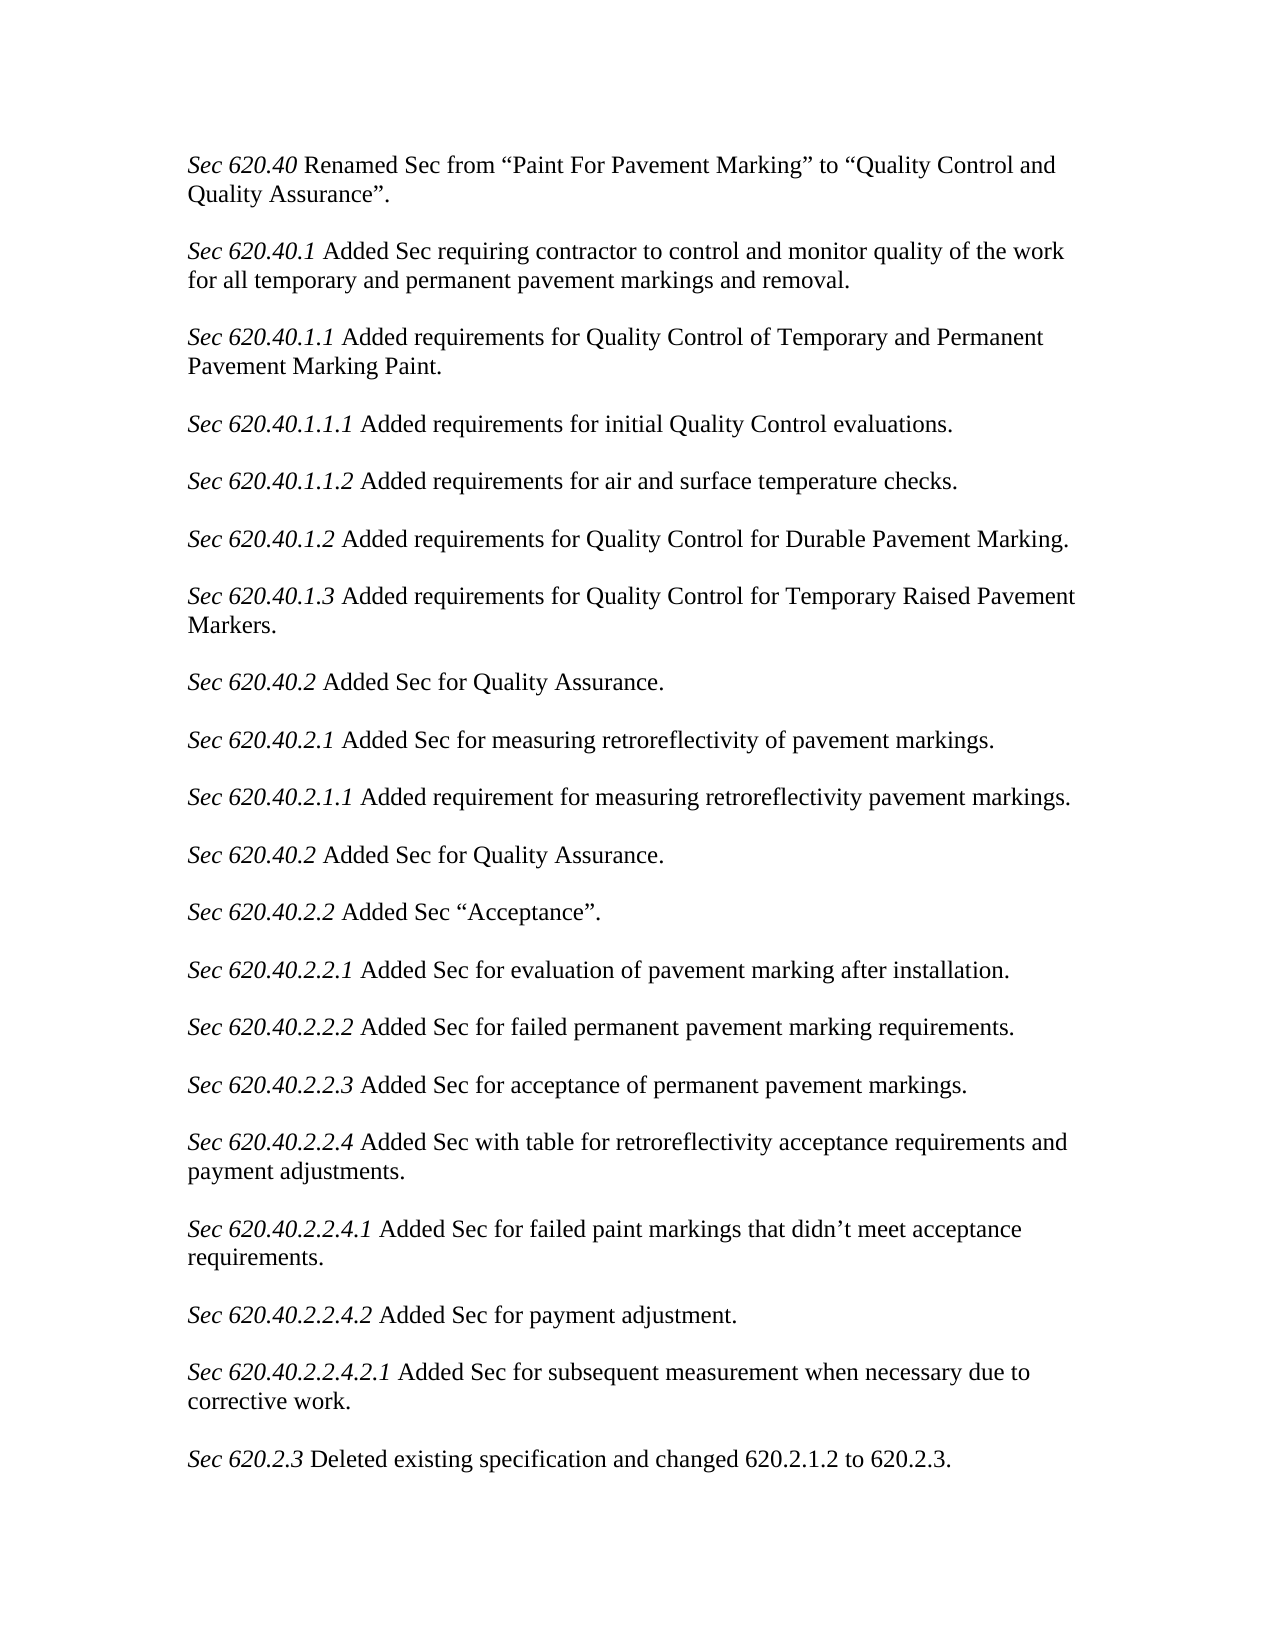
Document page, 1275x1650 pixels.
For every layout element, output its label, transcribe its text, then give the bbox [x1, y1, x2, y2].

text Sec 620.40.1.1 Added requirements for Quality Control of Temporary and Permanent Pavement Marking Paint. [187, 322, 1087, 380]
text Sec 620.40.1.1.1 Added requirements for initial Quality Control evaluations. [187, 409, 1087, 437]
text Sec 620.40.1.1.2 Added requirements for air and surface temperature checks. [187, 466, 1087, 495]
text Sec 620.40.2 Added Sec for Quality Assurance. [187, 667, 1087, 696]
text Sec 620.40.2.2.4.1 Added Sec for failed paint markings that didn’t meet acceptance requirements. [187, 1214, 1087, 1271]
text Sec 620.40.1.3 Added requirements for Quality Control for Temporary Raised Pavement Markers. [187, 581, 1087, 639]
text Sec 620.40.2 Added Sec for Quality Assurance. [187, 840, 1087, 869]
text Sec 620.40.2.2.4.2.1 Added Sec for subsequent measurement when necessary due to corrective work. [187, 1357, 1087, 1415]
text Sec 620.40.2.2.3 Added Sec for acceptance of permanent pavement markings. [187, 1070, 1087, 1099]
text Sec 620.40.1.2 Added requirements for Quality Control for Durable Pavement Marking. [187, 524, 1087, 552]
text Sec 620.40.1 Added Sec requiring contractor to control and monitor quality of the work for all temporary and permanent pavement markings and removal. [187, 236, 1087, 294]
text Sec 620.2.3 Deleted existing specification and changed 620.2.1.2 to 620.2.3. [187, 1444, 1087, 1472]
text Sec 620.40.2.2.2 Added Sec for failed permanent pavement marking requirements. [187, 1012, 1087, 1041]
text Sec 620.40.2.2.4 Added Sec with table for retroreflectivity acceptance requirements and payment adjustments. [187, 1127, 1087, 1185]
text Sec 620.40.2.2.1 Added Sec for evaluation of pavement marking after installation. [187, 955, 1087, 984]
text Sec 620.40.2.2.4.2 Added Sec for payment adjustment. [187, 1300, 1087, 1329]
text Sec 620.40.2.1.1 Added requirement for measuring retroreflectivity pavement markings. [187, 782, 1087, 811]
text Sec 620.40.2.1 Added Sec for measuring retroreflectivity of pavement markings. [187, 725, 1087, 754]
text Sec 620.40 Renamed Sec from “Paint For Pavement Marking” to “Quality Control and Quality Assurance”. [187, 150, 1087, 207]
text Sec 620.40.2.2 Added Sec “Acceptance”. [187, 897, 1087, 926]
